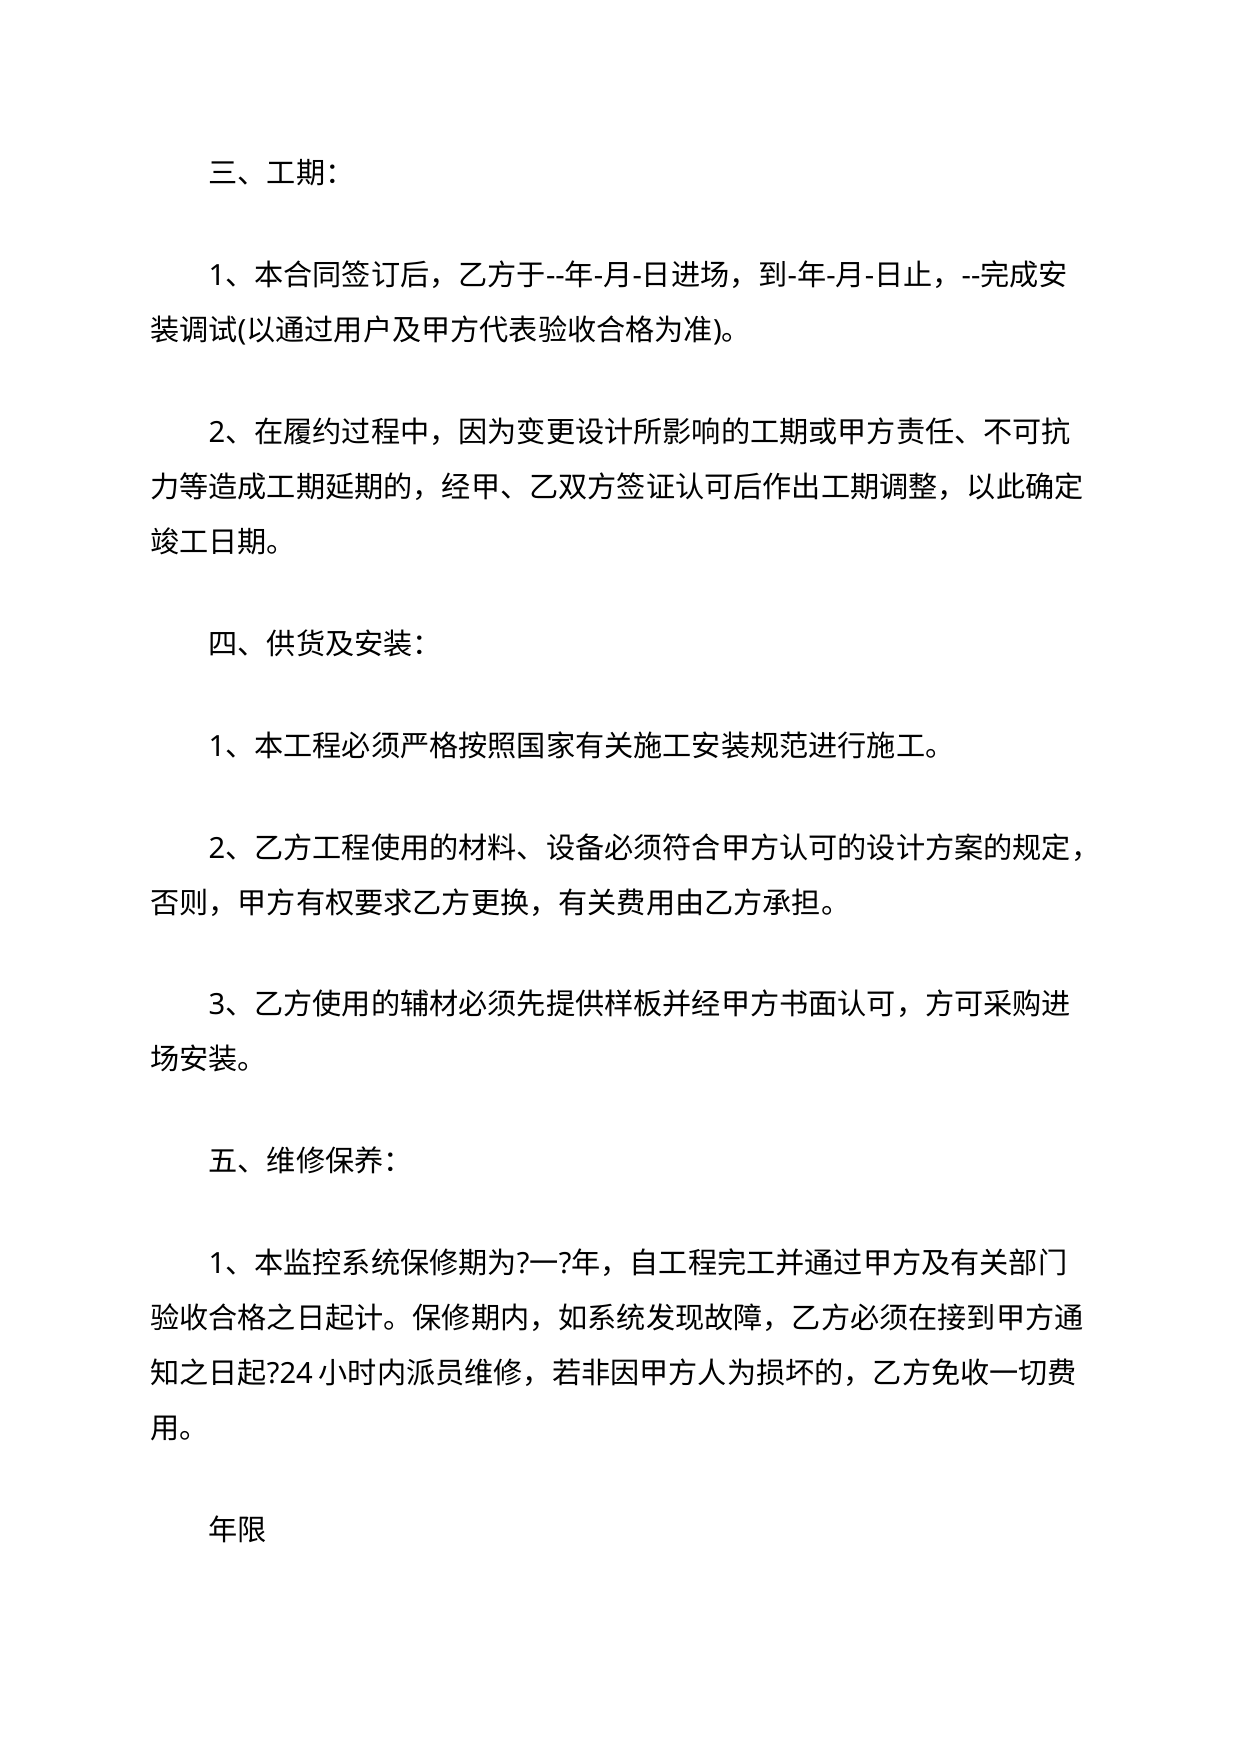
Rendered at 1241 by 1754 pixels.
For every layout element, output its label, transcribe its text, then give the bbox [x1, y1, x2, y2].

text 三、工期： [150, 150, 1090, 192]
text 四、供货及安装： [150, 620, 1090, 663]
text 1、本监控系统保修期为?一?年，自工程完工并通过甲方及有关部门验收合格之日起计。保修期内，如系统发现故障，乙方必须在接到甲方通知之日起?24小时内派员维修，若非因甲方人为损坏的，乙方免收一切费用。 [150, 1239, 1090, 1447]
text 年限 [150, 1506, 1090, 1548]
text 2、乙方工程使用的材料、设备必须符合甲方认可的设计方案的规定，否则，甲方有权要求乙方更换，有关费用由乙方承担。 [150, 824, 1090, 921]
text 3、乙方使用的辅材必须先提供样板并经甲方书面认可，方可采购进场安装。 [150, 981, 1090, 1078]
text 五、维修保养： [150, 1138, 1090, 1180]
text 1、本合同签订后，乙方于--年-月-日进场，到-年-月-日止，--完成安装调试(以通过用户及甲方代表验收合格为准)。 [150, 252, 1090, 349]
text 2、在履约过程中，因为变更设计所影响的工期或甲方责任、不可抗力等造成工期延期的，经甲、乙双方签证认可后作出工期调整，以此确定竣工日期。 [150, 409, 1090, 561]
text 1、本工程必须严格按照国家有关施工安装规范进行施工。 [150, 722, 1090, 764]
